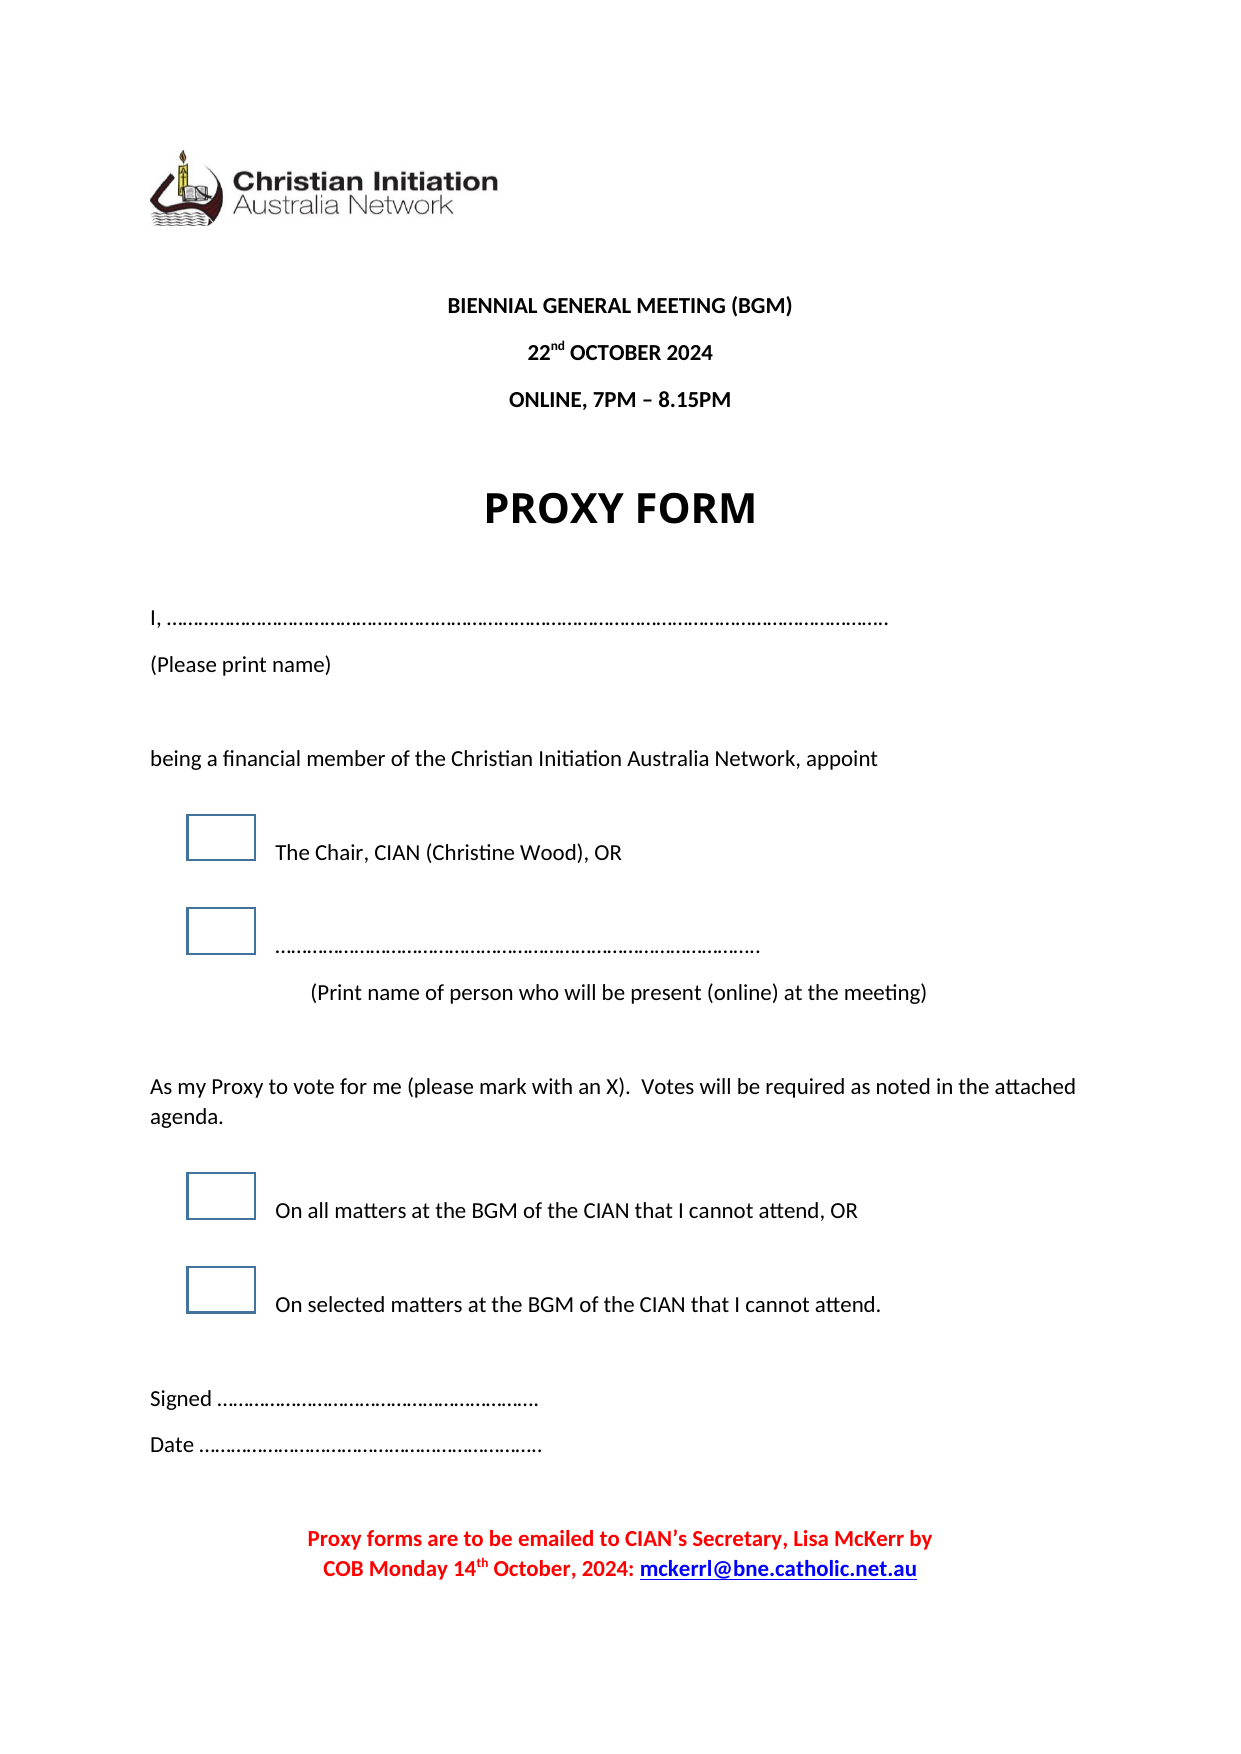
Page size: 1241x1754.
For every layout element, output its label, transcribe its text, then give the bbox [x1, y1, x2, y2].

text (Please print name) [150, 650, 1090, 678]
text On all matters at the BGM of the CIAN that I cannot attend, OR [150, 1196, 1090, 1224]
text BIENNIAL GENERAL MEETING (BGM) [150, 291, 1090, 319]
text ……………………………………………………………………………….. [150, 932, 1090, 959]
text PROXY FORM [150, 479, 1090, 535]
picture [150, 150, 519, 226]
text On selected matters at the BGM of the CIAN that I cannot attend. [150, 1290, 1090, 1318]
text Proxy forms are to be emailed to CIAN’s Secretary, Lisa McKerr by [150, 1524, 1090, 1552]
text I, ……………………………………………………………………………………………………………………….. [150, 603, 1090, 631]
text 22nd OCTOBER 2024 [150, 338, 1090, 366]
text The Chair, CIAN (Christine Wood), OR [150, 838, 1090, 866]
text ONLINE, 7PM – 8.15PM [150, 385, 1090, 413]
text (Print name of person who will be present (online) at the meeting) [150, 978, 1090, 1006]
text As my Proxy to vote for me (please mark with an X). Votes will be required as noted in the attached agenda. [150, 1072, 1090, 1130]
text COB Monday 14th October, 2024: mckerrl@bne.catholic.net.au [150, 1554, 1090, 1582]
text Signed ……………………………………………………. [150, 1384, 1090, 1412]
text being a financial member of the Christian Initiation Australia Network, appoint [150, 744, 1090, 772]
text Date ……………………………………………………….. [150, 1431, 1090, 1458]
